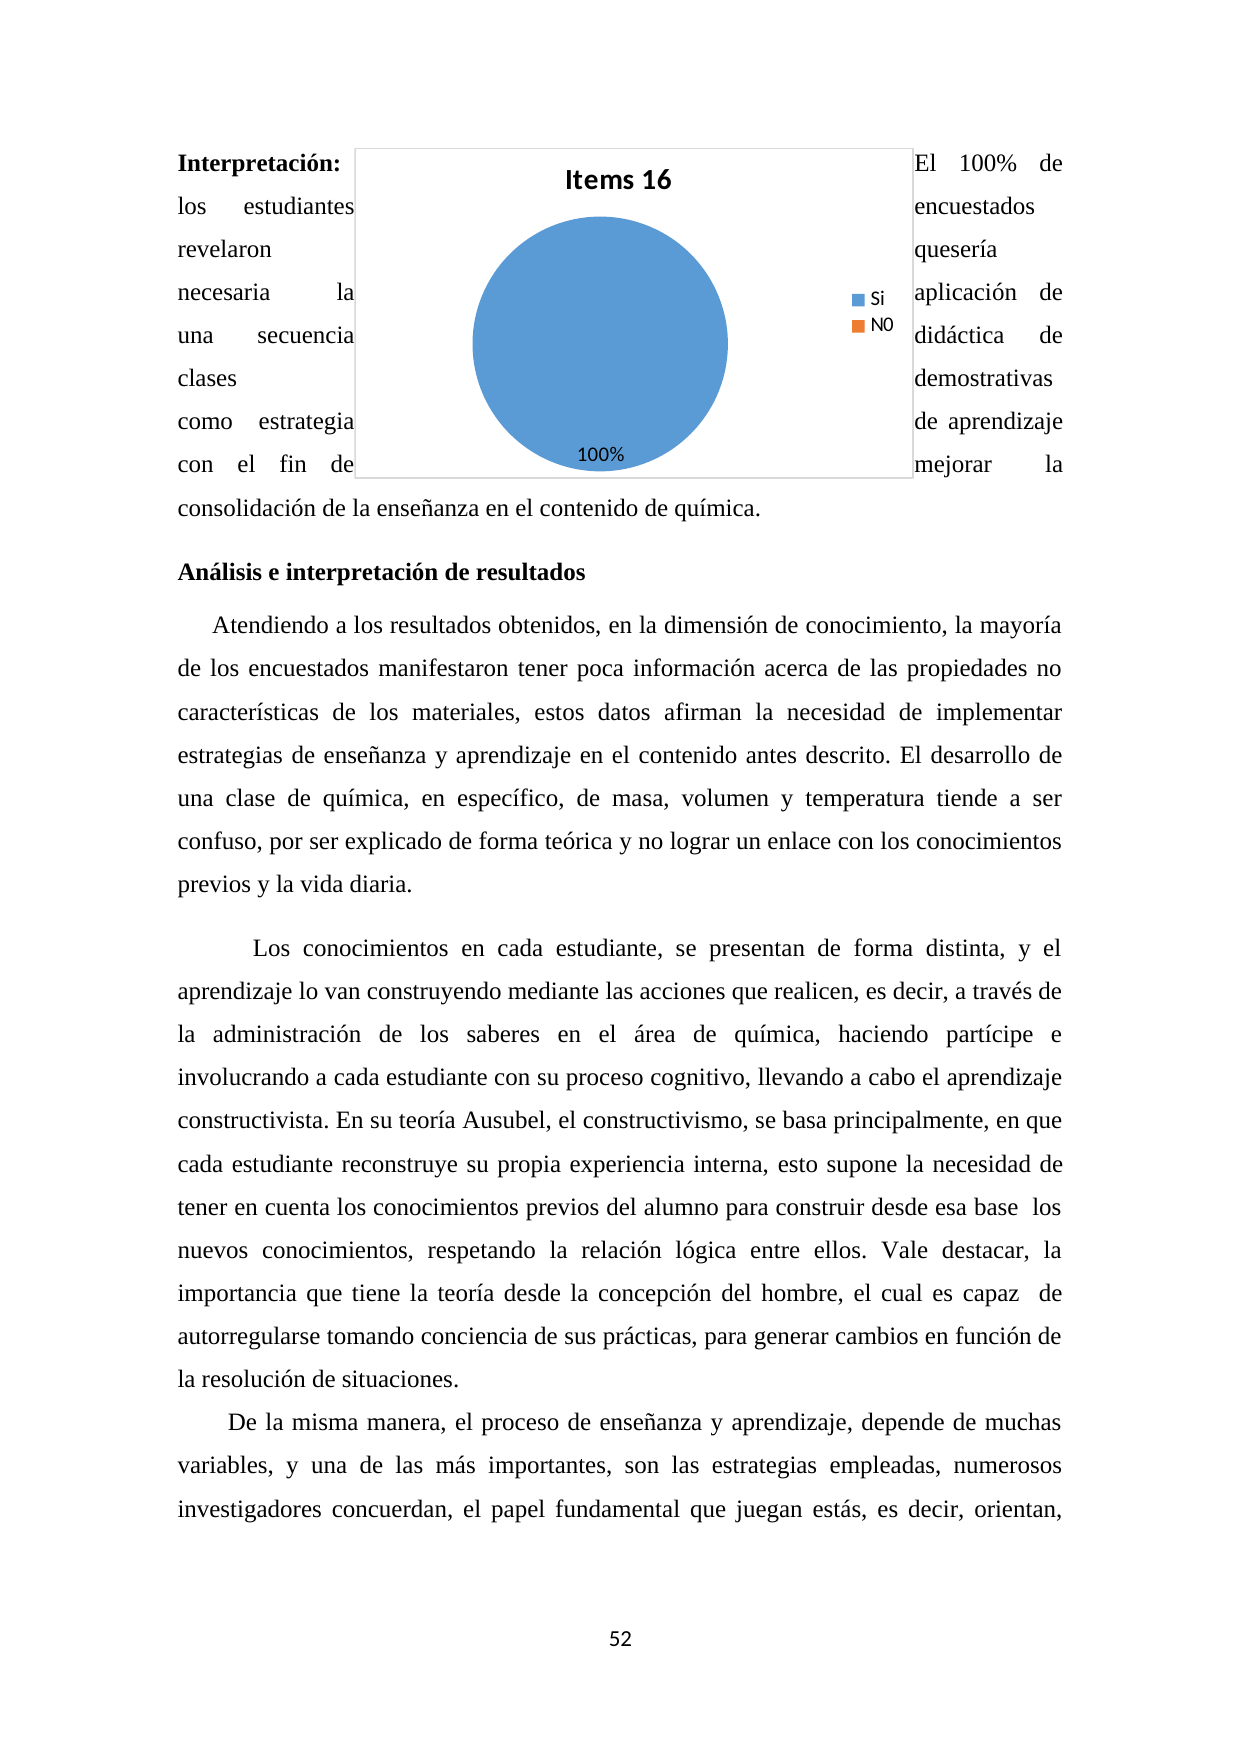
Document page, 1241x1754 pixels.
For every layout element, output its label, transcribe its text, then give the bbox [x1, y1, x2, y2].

text Análisis e interpretación de resultados [177, 557, 1063, 585]
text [177, 1407, 1063, 1522]
text Los conocimientos en cada estudiante, se presentan de forma distinta, y el aprendizaje lo van construyendo mediante las acciones que realicen, es decir, a través de la administración de los saberes en el área de química, haciendo partícipe e involucrando a cada estudiante con su proceso cognitivo, llevando a cabo el aprendizaje constructivista. En su teoría Ausubel, el constructivismo, se basa principalmente, en que cada estudiante reconstruye su propia experiencia interna, esto supone la necesidad de tener en cuenta los conocimientos previos del alumno para construir desde esa base los nuevos conocimientos, respetando la relación lógica entre ellos. Vale destacar, la importancia que tiene la teoría desde la concepción del hombre, el cual es capaz de autorregularse tomando conciencia de sus prácticas, para generar cambios en función de la resolución de situaciones. [177, 933, 1063, 1393]
text Interpretación: El 100% de los estudiantes encuestados revelaron quesería necesaria la aplicación de una secuencia didáctica de clases demostrativas como estrategia de aprendizaje con el fin de mejorar la consolidación de la enseñanza en el contenido de química. [177, 148, 1063, 521]
text Atendiendo a los resultados obtenidos, en la dimensión de conocimiento, la mayoría de los encuestados manifestaron tener poca información acerca de las propiedades no características de los materiales, estos datos afirman la necesidad de implementar estrategias de enseñanza y aprendizaje en el contenido antes descrito. El desarrollo de una clase de química, en específico, de masa, volumen y temperatura tiende a ser confuso, por ser explicado de forma teórica y no lograr un enlace con los conocimientos previos y la vida diaria. [177, 610, 1063, 898]
